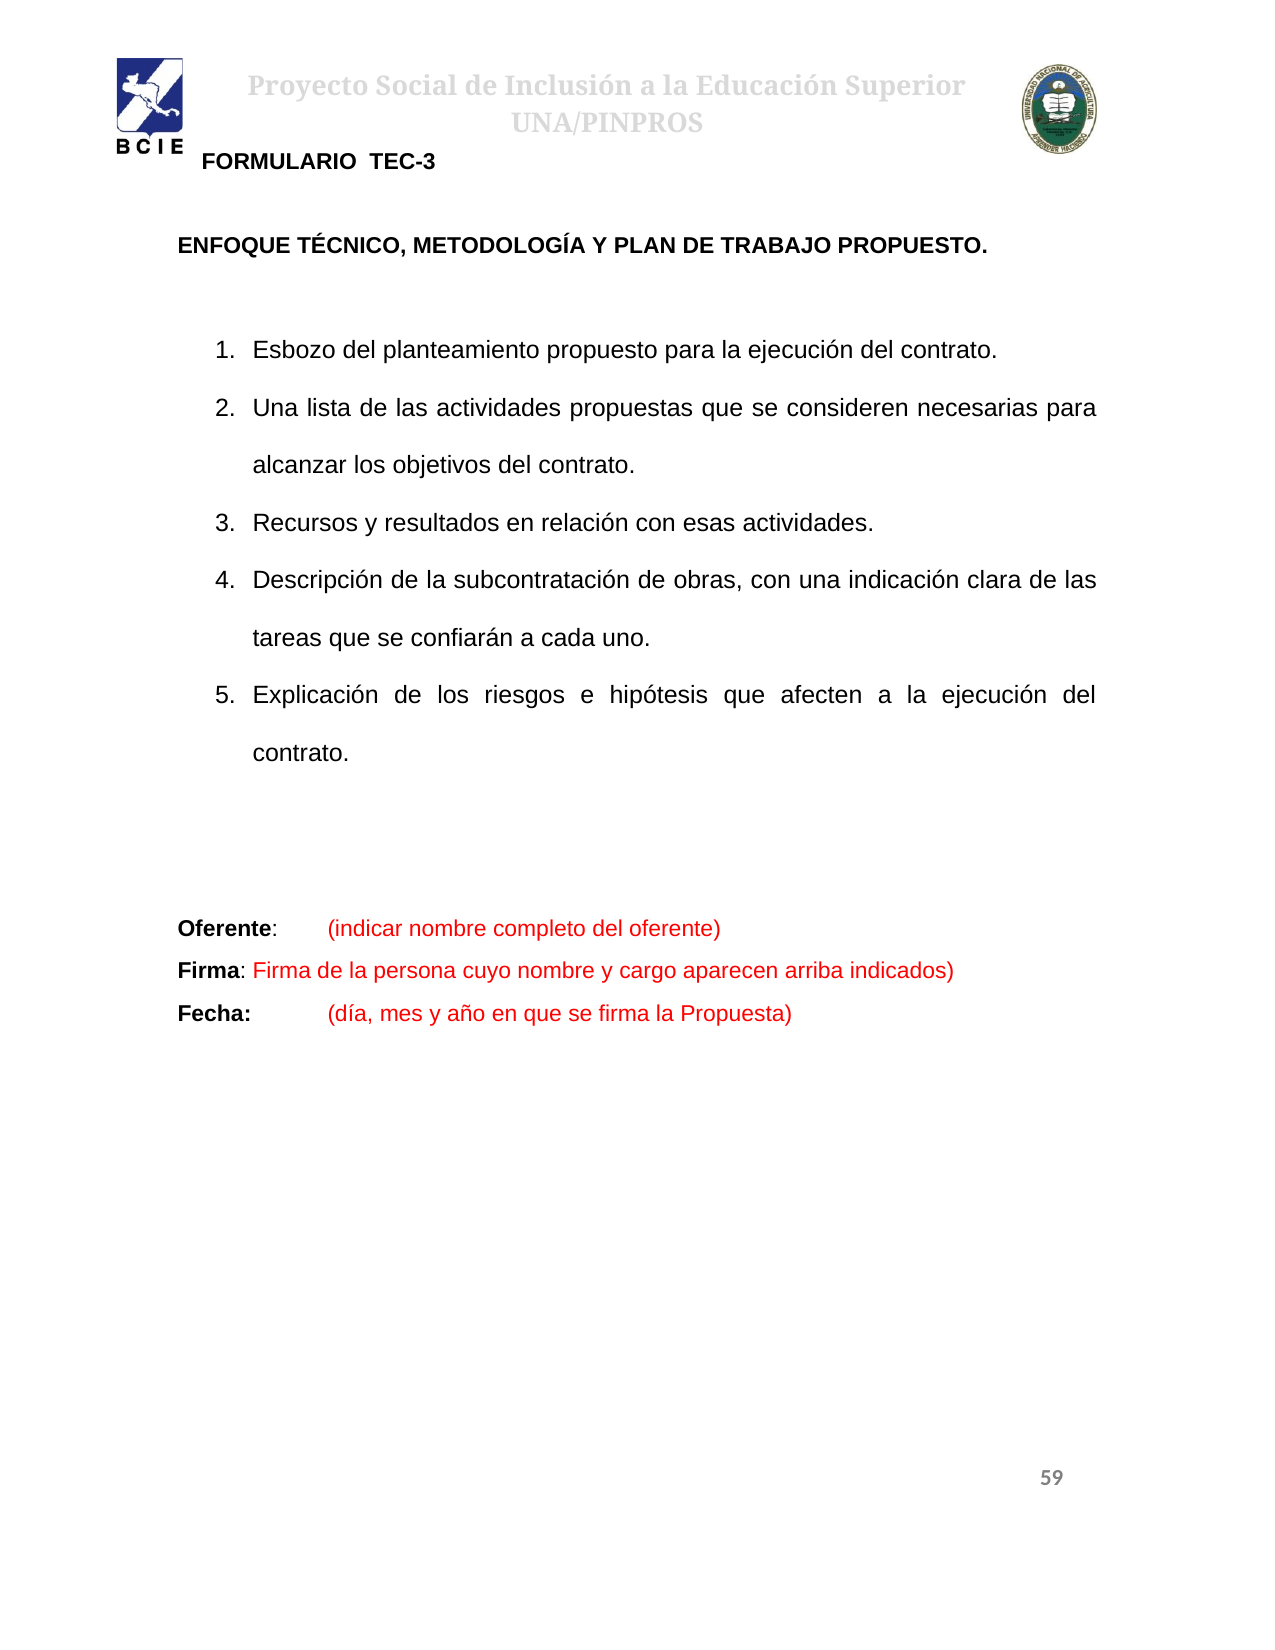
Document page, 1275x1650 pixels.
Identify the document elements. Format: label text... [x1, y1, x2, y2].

text Fecha: (día, mes y año en que se firma la Propuesta) [177, 1000, 1098, 1026]
text Oferente: (indicar nombre completo del oferente) [177, 914, 1098, 941]
picture [116, 58, 183, 154]
list Esbozo del planteamiento propuesto para la ejecución del contrato. [215, 335, 1098, 364]
text FORMULARIO TEC-3 [177, 148, 1098, 174]
text ENFOQUE TÉCNICO, METODOLOGÍA Y PLAN DE TRABAJO PROPUESTO. [177, 232, 1098, 258]
list Una lista de las actividades propuestas que se consideren necesarias para alcanzar los objetivos del contrato. [215, 393, 1098, 479]
list Explicación de los riesgos e hipótesis que afecten a la ejecución del contrato. [215, 680, 1098, 767]
list Descripción de la subcontratación de obras, con una indicación clara de las tareas que se confiarán a cada uno. [215, 565, 1098, 652]
picture [1021, 64, 1097, 148]
text Firma: Firma de la persona cuyo nombre y cargo aparecen arriba indicados) [177, 957, 1098, 983]
list Recursos y resultados en relación con esas actividades. [215, 508, 1098, 537]
